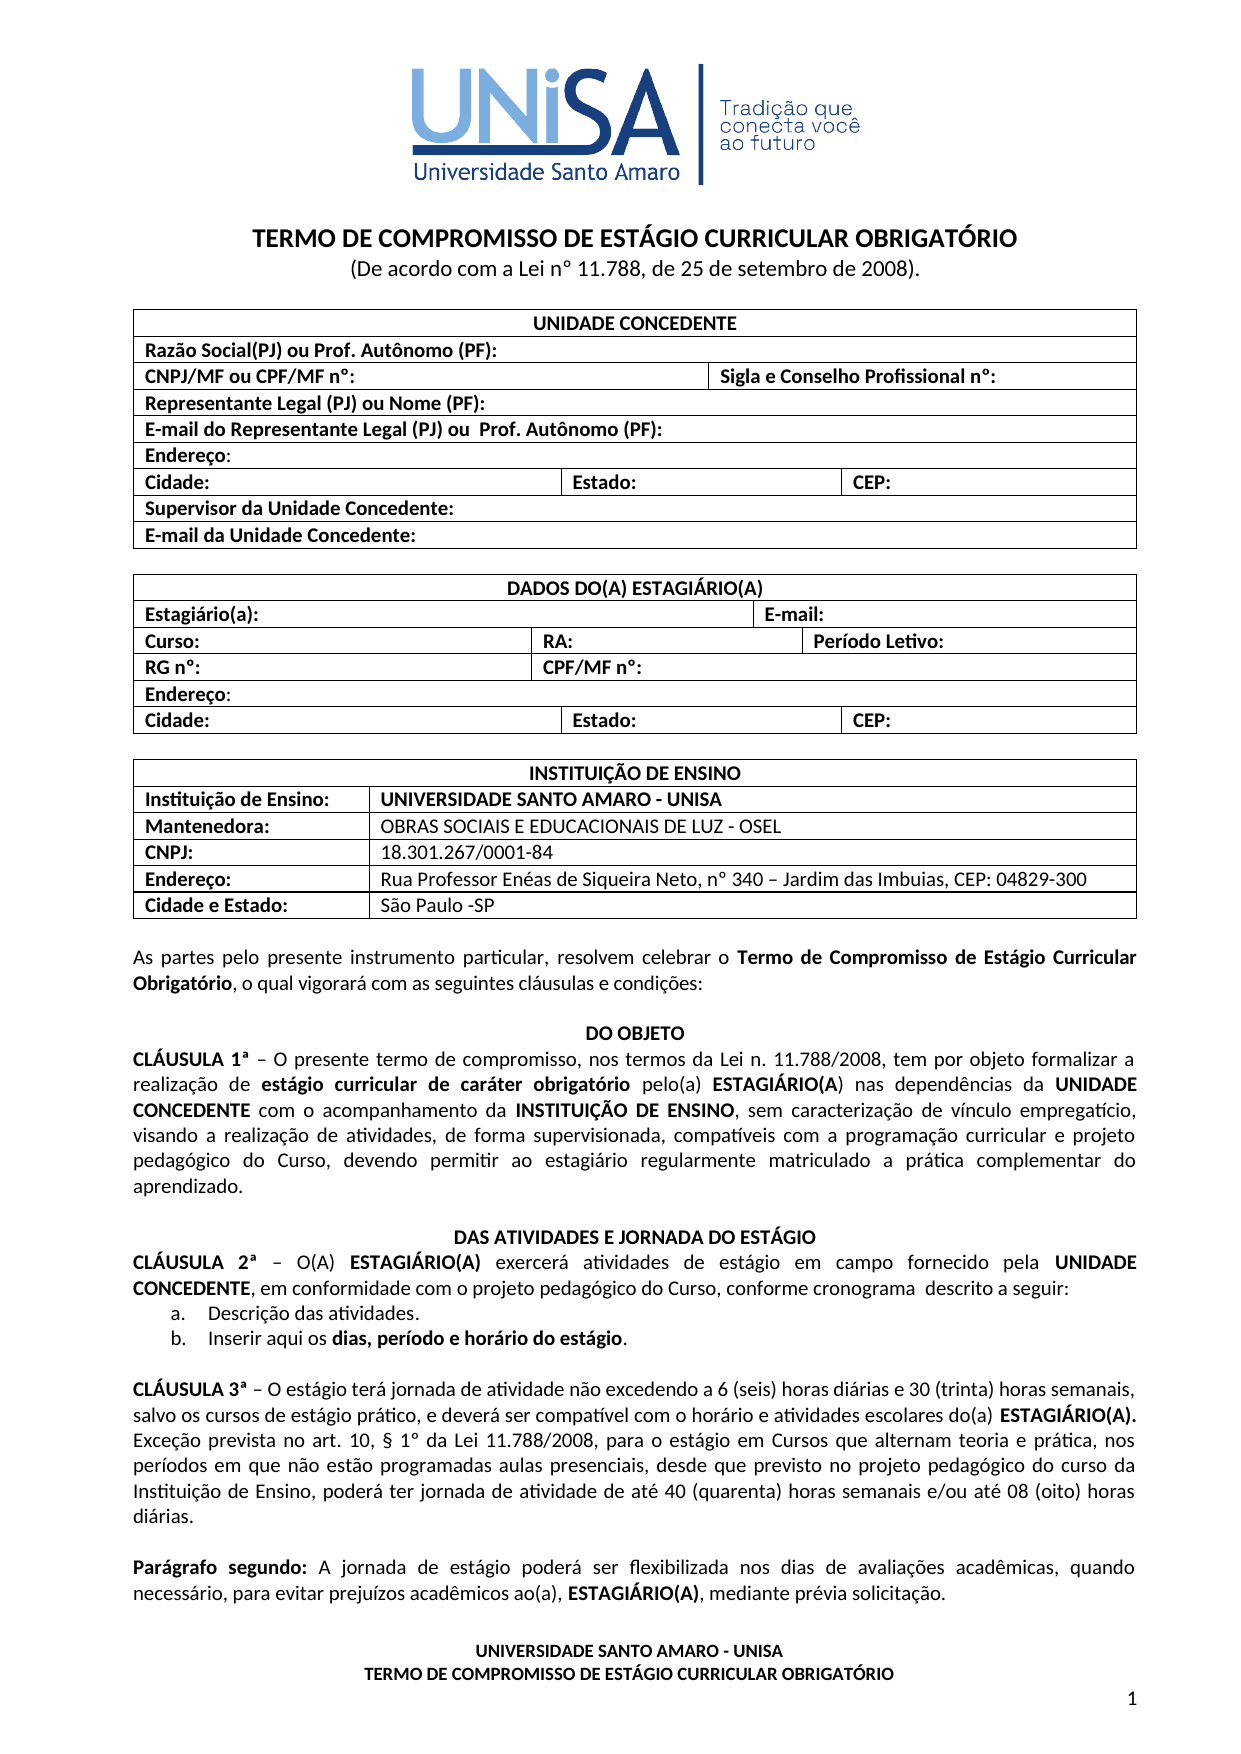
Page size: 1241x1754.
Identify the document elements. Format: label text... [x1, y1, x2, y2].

table_cell Instituição de Ensino: [134, 787, 369, 812]
table_cell Sigla e Conselho Profissional nº: [709, 363, 1136, 389]
table_cell Endereço: [134, 443, 1136, 468]
table_cell São Paulo -SP [370, 893, 1136, 918]
table_cell Cidade: [134, 469, 561, 494]
picture [410, 59, 861, 191]
table_cell RG nº: [134, 654, 531, 680]
text As partes pelo presente instrumento particular, resolvem celebrar o Termo de Compromisso de Estágio Curricular Obrigatório, o qual vigorará com as seguintes cláusulas e condições: [133, 944, 1137, 995]
text TERMO DE COMPROMISSO DE ESTÁGIO CURRICULAR OBRIGATÓRIO [133, 222, 1137, 254]
table_cell Curso: [134, 628, 531, 653]
table_cell Razão Social(PJ) ou Prof. Autônomo (PF): [134, 337, 1136, 362]
table_cell Cidade: [134, 707, 561, 733]
list Descrição das atividades. [170, 1300, 1137, 1326]
table_cell Estado: [562, 469, 841, 494]
table_cell RA: [532, 628, 802, 653]
table_header UNIDADE CONCEDENTE [134, 310, 1136, 336]
table_cell Período Letivo: [803, 628, 1136, 653]
table_cell 18.301.267/0001-84 [370, 840, 1136, 865]
table_cell CPF/MF nº: [532, 654, 1136, 680]
table_header INSTITUIÇÃO DE ENSINO [134, 760, 1136, 786]
text (De acordo com a Lei nº 11.788, de 25 de setembro de 2008). [133, 254, 1137, 283]
table_cell Cidade e Estado: [134, 893, 369, 918]
text CLÁUSULA 1ª – O presente termo de compromisso, nos termos da Lei n. 11.788/2008, tem por objeto formalizar a realização de estágio curricular de caráter obrigatório pelo(a) ESTAGIÁRIO(A) nas dependências da UNIDADE CONCEDENTE com o acompanhamento da INSTITUIÇÃO DE ENSINO, sem caracterização de vínculo empregatício, visando a realização de atividades, de forma supervisionada, compatíveis com a programação curricular e projeto pedagógico do Curso, devendo permitir ao estagiário regularmente matriculado a prática complementar do aprendizado. [133, 1046, 1137, 1198]
list Inserir aqui os dias, período e horário do estágio. [170, 1326, 1137, 1351]
table_cell Representante Legal (PJ) ou Nome (PF): [134, 390, 1136, 415]
table_cell UNIVERSIDADE SANTO AMARO - UNISA [370, 787, 1136, 812]
text CLÁUSULA 3ª – O estágio terá jornada de atividade não excedendo a 6 (seis) horas diárias e 30 (trinta) horas semanais, salvo os cursos de estágio prático, e deverá ser compatível com o horário e atividades escolares do(a) ESTAGIÁRIO(A). Exceção prevista no art. 10, § 1º da Lei 11.788/2008, para o estágio em Cursos que alternam teoria e prática, nos períodos em que não estão programadas aulas presenciais, desde que previsto no projeto pedagógico do curso da Instituição de Ensino, poderá ter jornada de atividade de até 40 (quarenta) horas semanais e/ou até 08 (oito) horas diárias. [133, 1376, 1137, 1529]
table_cell Supervisor da Unidade Concedente: [134, 496, 1136, 521]
table_header DADOS DO(A) ESTAGIÁRIO(A) [134, 575, 1136, 600]
table_cell Rua Professor Enéas de Siqueira Neto, nº 340 – Jardim das Imbuias, CEP: 04829-300 [370, 866, 1136, 891]
table_cell E-mail: [754, 601, 1136, 627]
text CLÁUSULA 2ª – O(A) ESTAGIÁRIO(A) exercerá atividades de estágio em campo fornecido pela UNIDADE CONCEDENTE, em conformidade com o projeto pedagógico do Curso, conforme cronograma descrito a seguir: [133, 1249, 1137, 1300]
table_cell Estado: [562, 707, 841, 733]
table_cell E-mail do Representante Legal (PJ) ou Prof. Autônomo (PF): [134, 416, 1136, 442]
table_cell Endereço: [134, 866, 369, 891]
table_cell OBRAS SOCIAIS E EDUCACIONAIS DE LUZ - OSEL [370, 813, 1136, 838]
table_cell Mantenedora: [134, 813, 369, 838]
table_cell CEP: [842, 707, 1136, 733]
table_cell CEP: [842, 469, 1136, 494]
text DO OBJETO [133, 1021, 1137, 1046]
table_cell CNPJ/MF ou CPF/MF nº: [134, 363, 708, 389]
text Parágrafo segundo: A jornada de estágio poderá ser flexibilizada nos dias de avaliações acadêmicas, quando necessário, para evitar prejuízos acadêmicos ao(a), ESTAGIÁRIO(A), mediante prévia solicitação. [133, 1554, 1137, 1605]
table_cell CNPJ: [134, 840, 369, 865]
table_cell Endereço: [134, 681, 1136, 706]
table_cell Estagiário(a): [134, 601, 753, 627]
table_cell E-mail da Unidade Concedente: [134, 522, 1136, 547]
text DAS ATIVIDADES E JORNADA DO ESTÁGIO [133, 1224, 1137, 1249]
